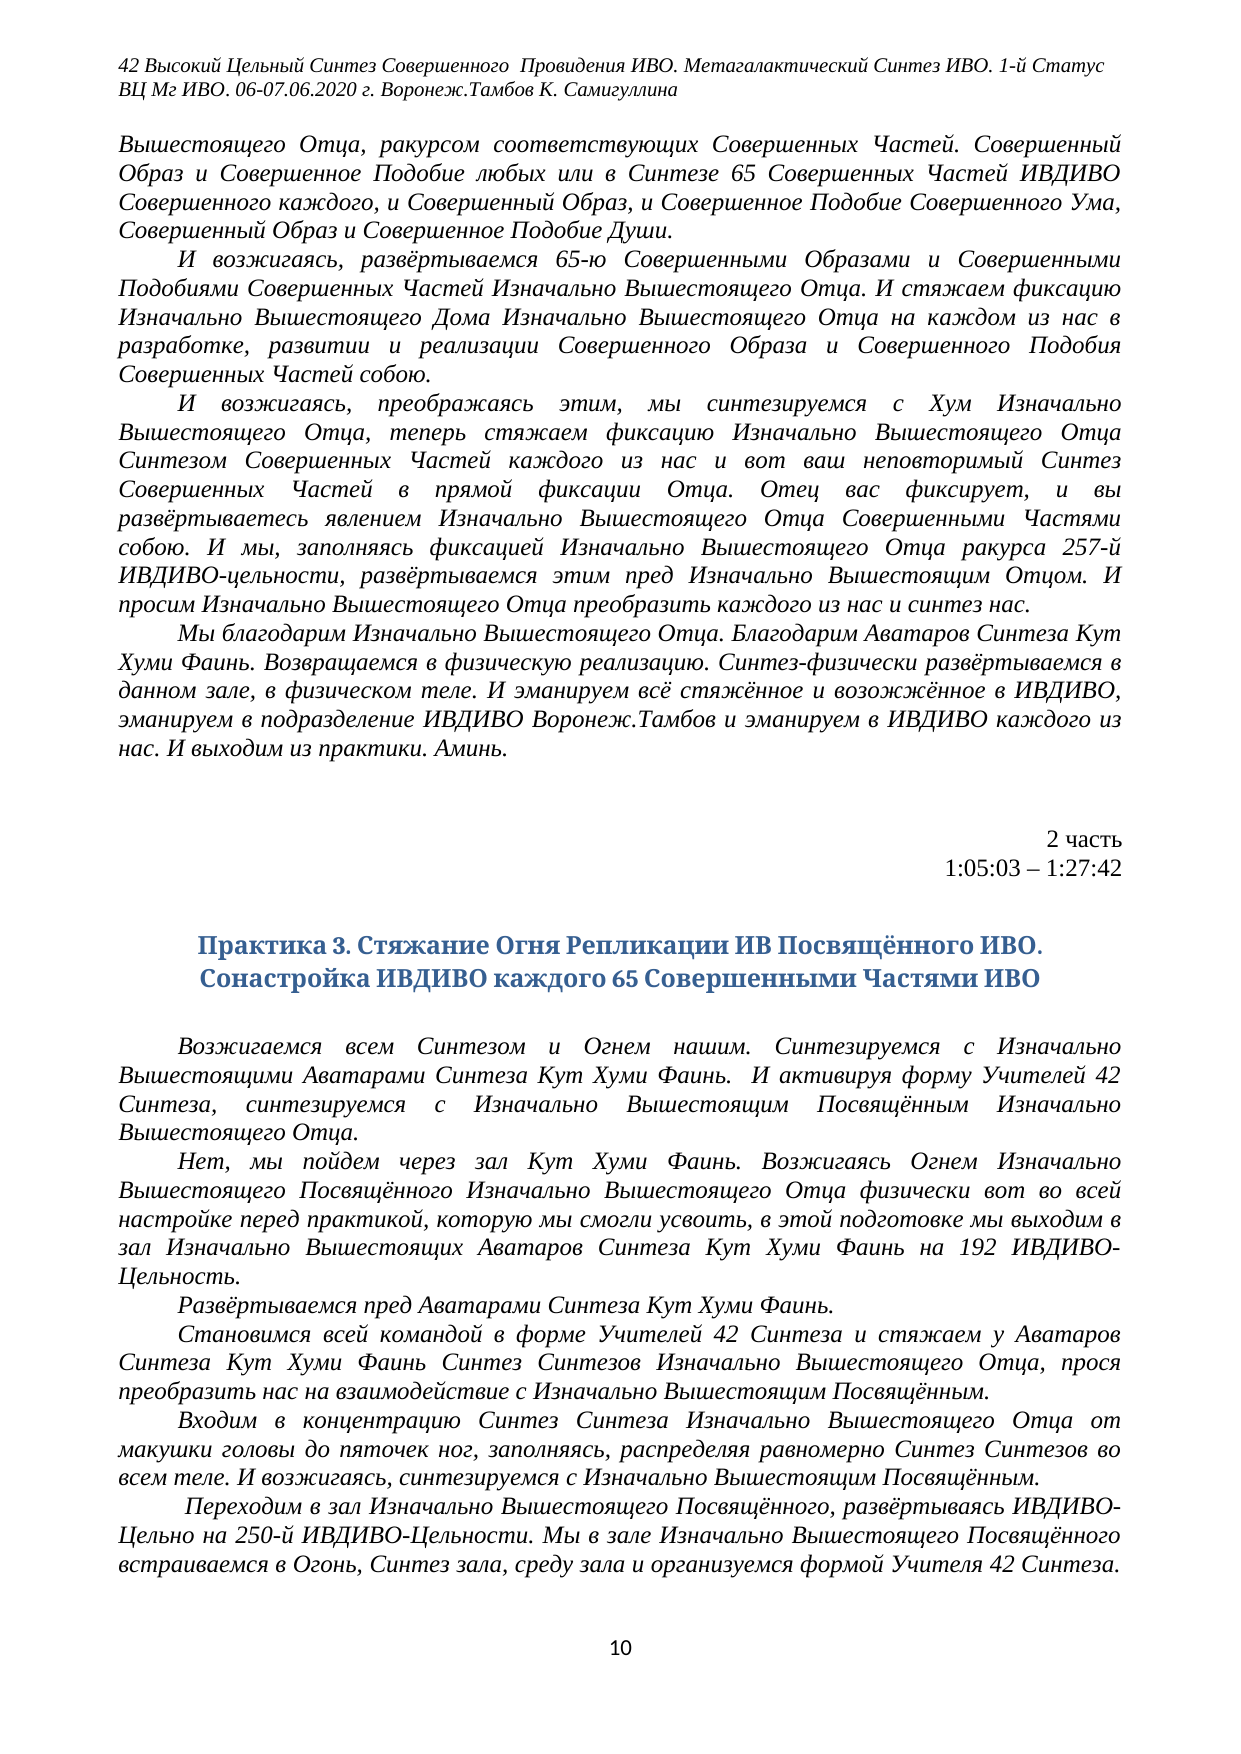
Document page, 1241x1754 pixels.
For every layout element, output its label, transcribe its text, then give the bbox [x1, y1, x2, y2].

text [118, 129, 1122, 244]
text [118, 1491, 1122, 1577]
subtitle Практика 3. Стяжание Огня Репликации ИВ Посвящённого ИВО. Сонастройка ИВДИВО каждого 65 Совершенными Частями ИВО [118, 932, 1122, 993]
text Входим в концентрацию Синтез Синтеза Изначально Вышестоящего Отца от макушки головы до пяточек ног, заполняясь, распределяя равномерно Синтез Синтезов во всем теле. И возжигаясь, синтезируемся с Изначально Вышестоящим Посвящённым. [118, 1405, 1122, 1491]
text И возжигаясь, преображаясь этим, мы синтезируемся с Хум Изначально Вышестоящего Отца, теперь стяжаем фиксацию Изначально Вышестоящего Отца Синтезом Совершенных Частей каждого из нас и вот ваш неповторимый Синтез Совершенных Частей в прямой фиксации Отца. Отец вас фиксирует, и вы развёртываетесь явлением Изначально Вышестоящего Отца Совершенными Частями собою. И мы, заполняясь фиксацией Изначально Вышестоящего Отца ракурса 257-й ИВДИВО-цельности, развёртываемся этим пред Изначально Вышестоящим Отцом. И просим Изначально Вышестоящего Отца преобразить каждого из нас и синтез нас. [118, 388, 1122, 618]
text И возжигаясь, развёртываемся 65-ю Совершенными Образами и Совершенными Подобиями Совершенных Частей Изначально Вышестоящего Отца. И стяжаем фиксацию Изначально Вышестоящего Дома Изначально Вышестоящего Отца на каждом из нас в разработке, развитии и реализации Совершенного Образа и Совершенного Подобия Совершенных Частей собою. [118, 244, 1122, 388]
text Мы благодарим Изначально Вышестоящего Отца. Благодарим Аватаров Синтеза Кут Хуми Фаинь. Возвращаемся в физическую реализацию. Синтез-физически развёртываемся в данном зале, в физическом теле. И эманируем всё стяжённое и возожжённое в ИВДИВО, эманируем в подразделение ИВДИВО Воронеж.Тамбов и эманируем в ИВДИВО каждого из нас. И выходим из практики. Аминь. [118, 618, 1122, 762]
text Развёртываемся пред Аватарами Синтеза Кут Хуми Фаинь. [118, 1290, 1122, 1319]
text Нет, мы пойдем через зал Кут Хуми Фаинь. Возжигаясь Огнем Изначально Вышестоящего Посвящённого Изначально Вышестоящего Отца физически вот во всей настройке перед практикой, которую мы смогли усвоить, в этой подготовке мы выходим в зал Изначально Вышестоящих Аватаров Синтеза Кут Хуми Фаинь на 192 ИВДИВО-Цельность. [118, 1146, 1122, 1290]
text Становимся всей командой в форме Учителей 42 Синтеза и стяжаем у Аватаров Синтеза Кут Хуми Фаинь Синтез Синтезов Изначально Вышестоящего Отца, прося преобразить нас на взаимодействие с Изначально Вышестоящим Посвящённым. [118, 1319, 1122, 1405]
text 2 часть [118, 824, 1122, 853]
text Возжигаемся всем Синтезом и Огнем нашим. Синтезируемся с Изначально Вышестоящими Аватарами Синтеза Кут Хуми Фаинь. И активируя форму Учителей 42 Синтеза, синтезируемся с Изначально Вышестоящим Посвящённым Изначально Вышестоящего Отца. [118, 1031, 1122, 1146]
text 1:05:03 – 1:27:42 [118, 853, 1122, 882]
